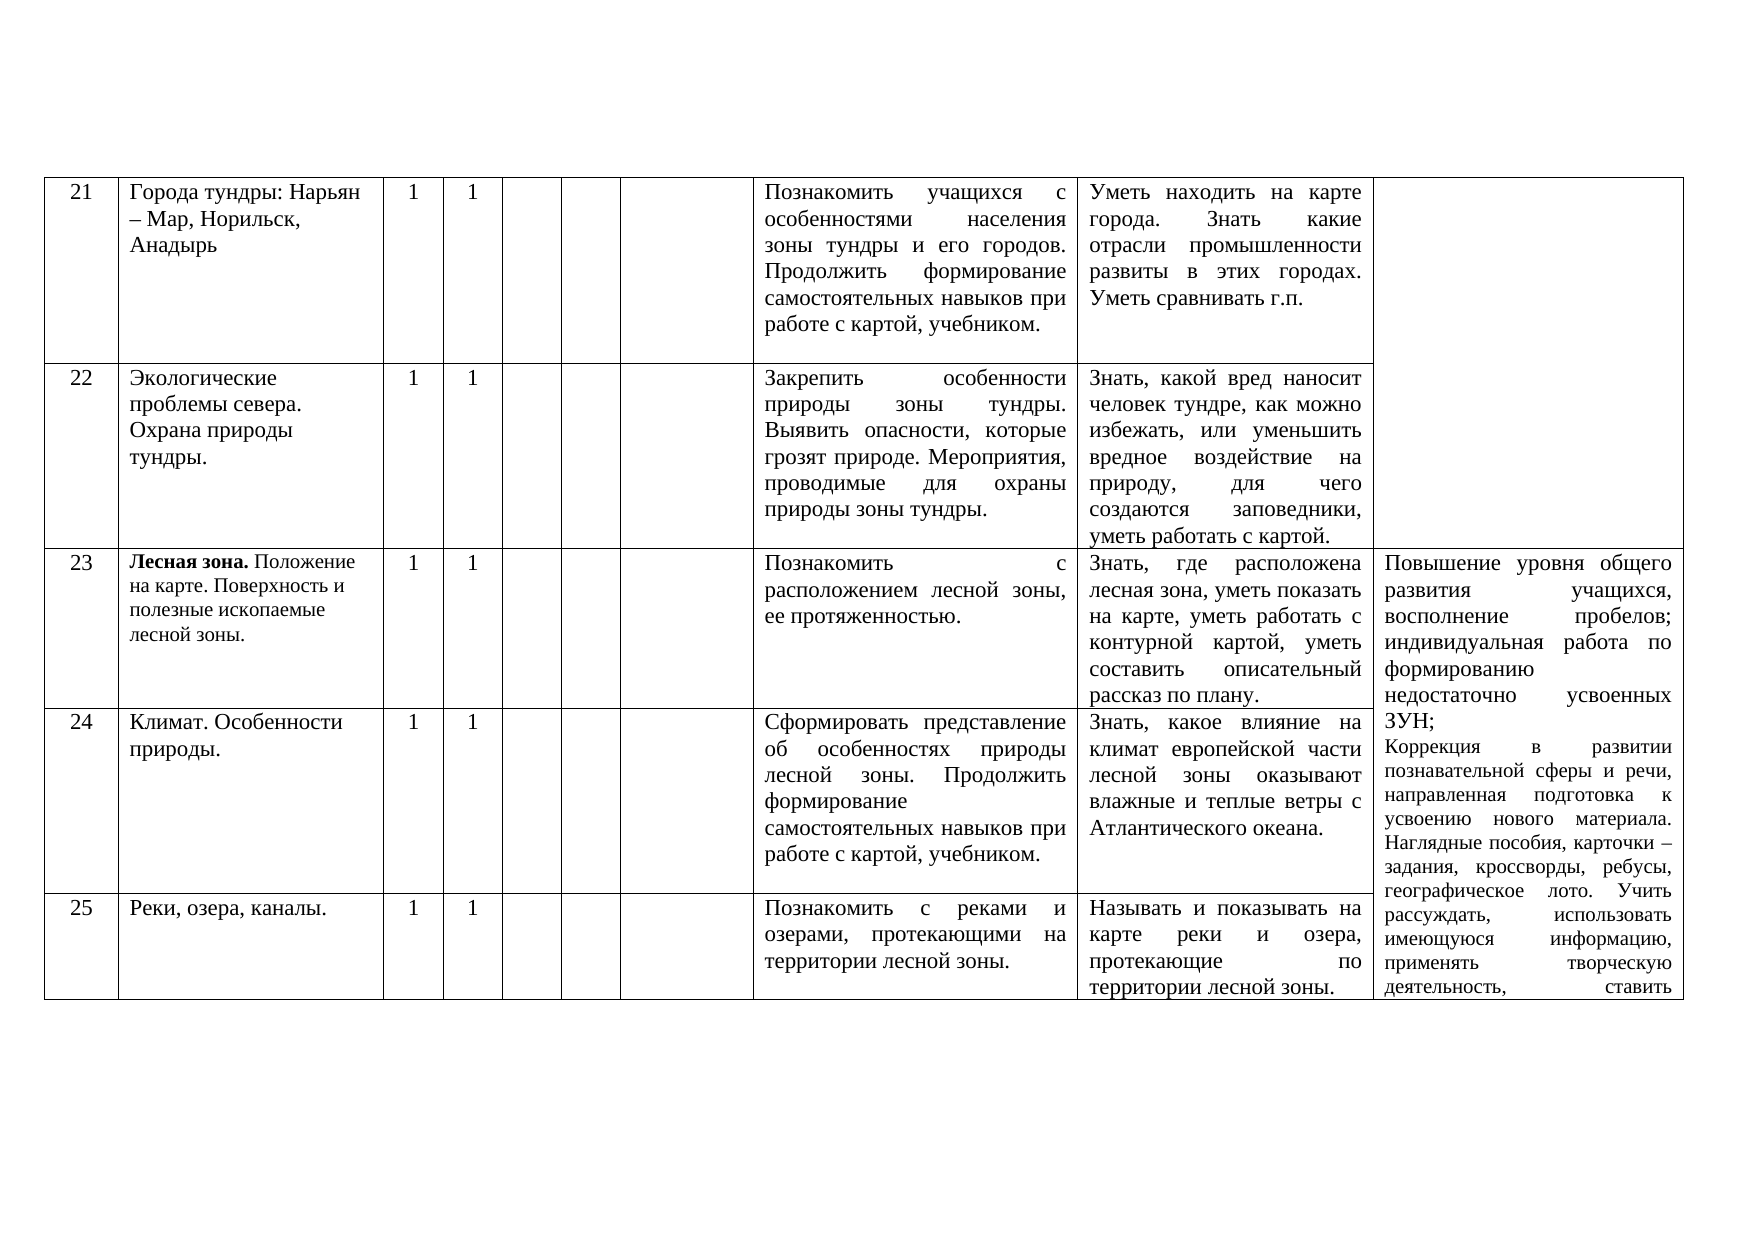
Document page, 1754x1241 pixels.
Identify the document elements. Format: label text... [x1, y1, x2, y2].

table_cell Познакомить с расположением лесной зоны, ее протяженностью. [754, 549, 1077, 707]
table_cell Знать, какой вред наносит человек тундре, как можно избежать, или уменьшить вредное воздействие на природу, для чего создаются заповедники, уметь работать с картой. [1078, 364, 1373, 548]
table_cell 1 [384, 709, 443, 893]
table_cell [1078, 178, 1373, 363]
table_cell 25 [45, 894, 118, 999]
table_cell [621, 178, 753, 363]
table_cell Климат. Особенности природы. [119, 709, 383, 893]
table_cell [754, 178, 1077, 363]
table_cell [562, 894, 620, 999]
table_cell Знать, где расположена лесная зона, уметь показать на карте, уметь работать с контурной картой, уметь составить описательный рассказ по плану. [1078, 549, 1373, 707]
table_cell Реки, озера, каналы. [119, 894, 383, 999]
table_cell [562, 549, 620, 707]
table_cell 1 [444, 709, 502, 893]
table_cell 24 [45, 709, 118, 893]
table_cell 1 [384, 178, 443, 363]
table_cell [503, 709, 561, 893]
table_cell 1 [384, 364, 443, 548]
table_cell [503, 549, 561, 707]
table_cell [621, 709, 753, 893]
table_cell [503, 364, 561, 548]
table_cell [562, 364, 620, 548]
table_cell 1 [384, 549, 443, 707]
table_cell 21 [45, 178, 118, 363]
table_cell Экологические проблемы севера. Охрана природы тундры. [119, 364, 383, 548]
table_cell 1 [444, 549, 502, 707]
table_cell [621, 364, 753, 548]
table_cell 1 [444, 178, 502, 363]
table_cell [503, 894, 561, 999]
table_cell [562, 178, 620, 363]
table_cell 22 [45, 364, 118, 548]
table_cell 1 [444, 894, 502, 999]
table_cell 1 [444, 364, 502, 548]
table_cell Города тундры: Нарьян – Мар, Норильск, Анадырь [119, 178, 383, 363]
table_cell [562, 709, 620, 893]
table_cell Сформировать представление об особенностях природы лесной зоны. Продолжить формирование самостоятельных навыков при работе с картой, учебником. [754, 709, 1077, 893]
table_cell [621, 549, 753, 707]
table_cell Познакомить с реками и озерами, протекающими на территории лесной зоны. [754, 894, 1077, 999]
table_cell Повышение уровня общего развития учащихся, восполнение пробелов; индивидуальная работа по формированию недостаточно усвоенных ЗУН; Коррекция в развитии познавательной сферы и речи, направленная подготовка к усвоению нового материала. Наглядные пособия, карточки – задания, кроссворды, ребусы, географическое лото. Учить рассуждать, использовать имеющуюся информацию, применять творческую деятельность, ставить проблемные вопросы, решать географические задачи. Организовать специальные условия: чередование умственной Деятельности с практической работой. Учет индивидуальных психофизических особенностей, ставить «зону ближайшего развития». [1374, 549, 1683, 999]
table_cell Называть и показывать на карте реки и озера, протекающие по территории лесной зоны. [1078, 894, 1373, 999]
table_cell Закрепить особенности природы зоны тундры. Выявить опасности, которые грозят природе. Мероприятия, проводимые для охраны природы зоны тундры. [754, 364, 1077, 548]
table_cell 1 [384, 894, 443, 999]
table_cell 23 [45, 549, 118, 707]
table_cell [621, 894, 753, 999]
table_cell Лесная зона. Положение на карте. Поверхность и полезные ископаемые лесной зоны. [119, 549, 383, 707]
table_cell [503, 178, 561, 363]
table_cell Знать, какое влияние на климат европейской части лесной зоны оказывают влажные и теплые ветры с Атлантического океана. [1078, 709, 1373, 893]
